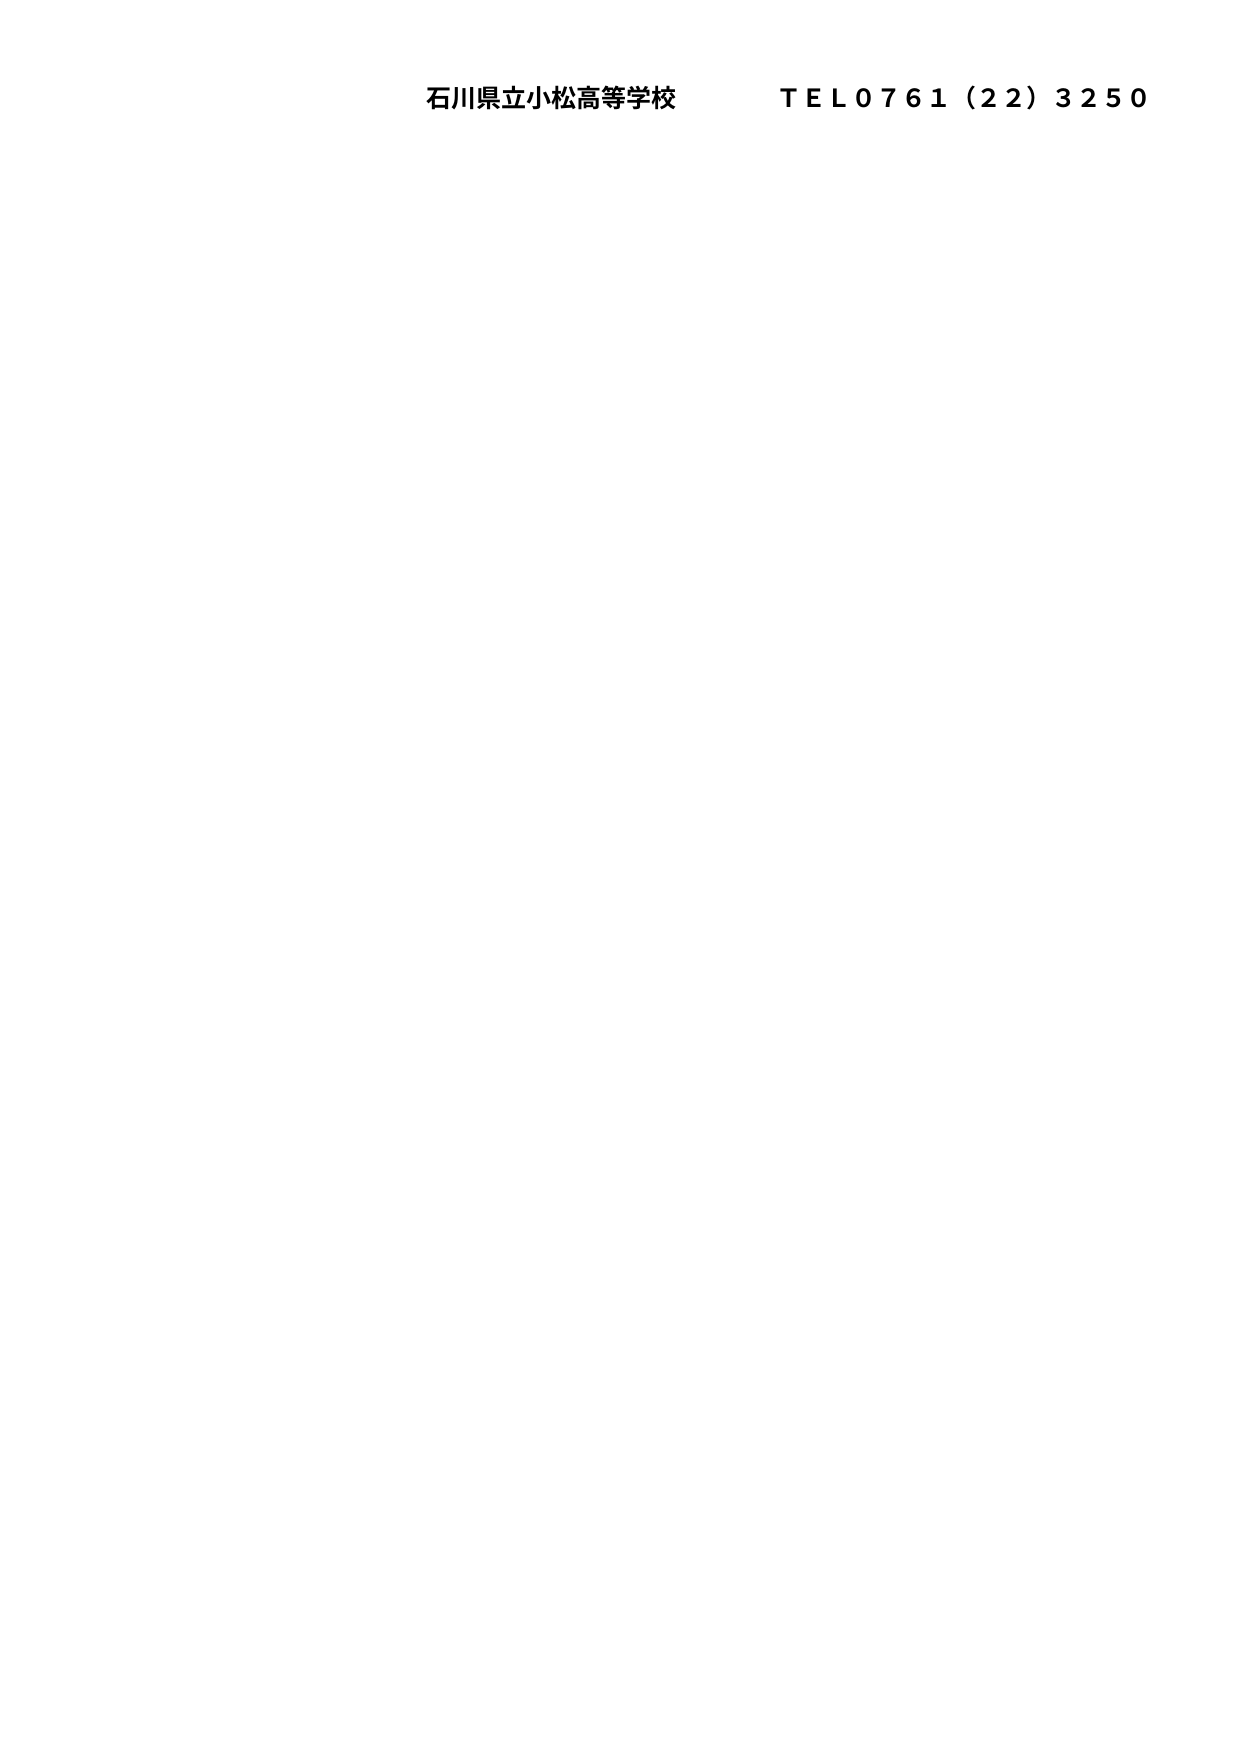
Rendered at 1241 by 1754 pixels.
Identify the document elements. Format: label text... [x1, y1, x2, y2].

text 石川県立小松高等学校 ＴＥＬ０７６１（２２）３２５０ [89, 63, 1152, 131]
